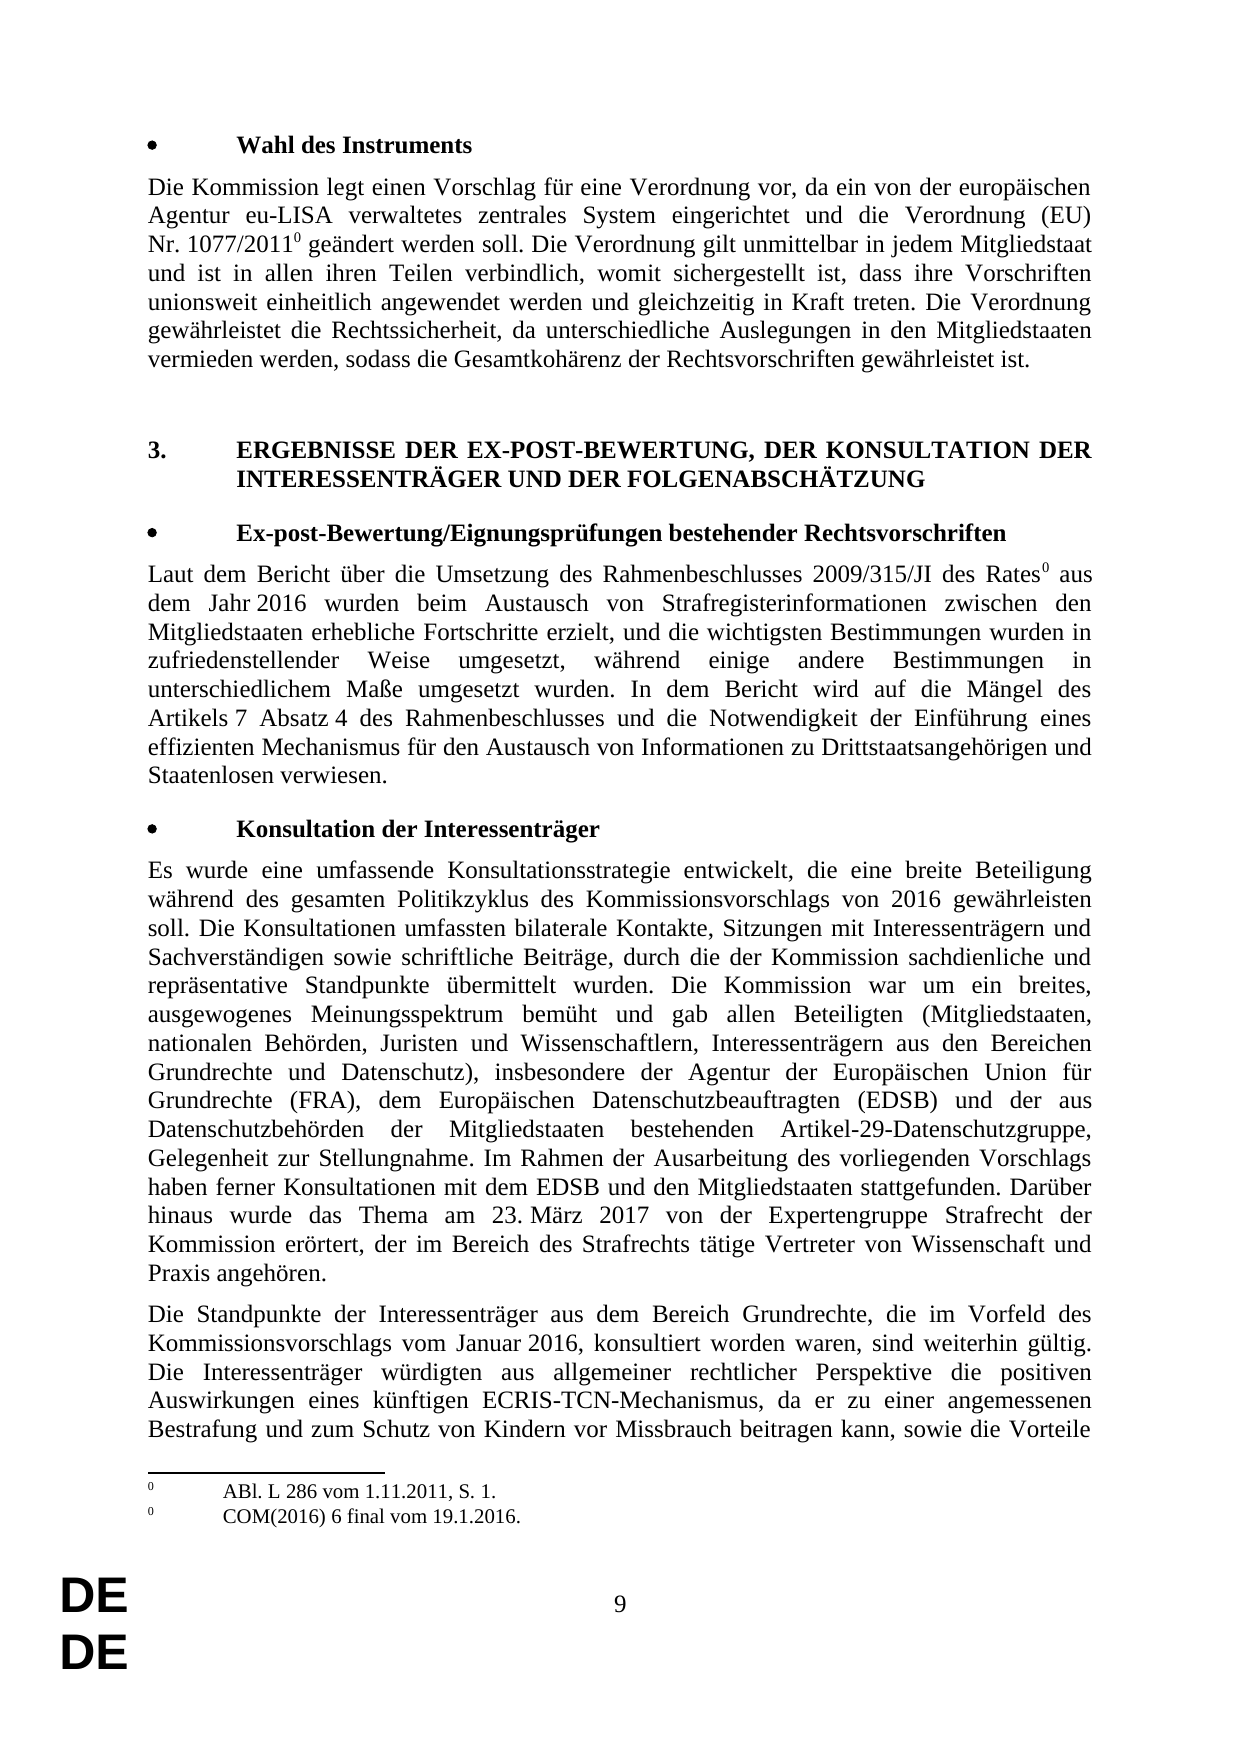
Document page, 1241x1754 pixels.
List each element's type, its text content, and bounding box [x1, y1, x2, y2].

text Konsultation der Interessenträger [148, 814, 1092, 843]
text Es wurde eine umfassende Konsultationsstrategie entwickelt, die eine breite Beteiligung während des gesamten Politikzyklus des Kommissionsvorschlags von 2016 gewährleisten soll. Die Konsultationen umfassten bilaterale Kontakte, Sitzungen mit Interessenträgern und Sachverständigen sowie schriftliche Beiträge, durch die der Kommission sachdienliche und repräsentative Standpunkte übermittelt wurden. Die Kommission war um ein breites, ausgewogenes Meinungsspektrum bemüht und gab allen Beteiligten (Mitgliedstaaten, nationalen Behörden, Juristen und Wissenschaftlern, Interessenträgern aus den Bereichen Grundrechte und Datenschutz), insbesondere der Agentur der Europäischen Union für Grundrechte (FRA), dem Europäischen Datenschutzbeauftragten (EDSB) und der aus Datenschutzbehörden der Mitgliedstaaten bestehenden Artikel-29-Datenschutzgruppe, Gelegenheit zur Stellungnahme. Im Rahmen der Ausarbeitung des vorliegenden Vorschlags haben ferner Konsultationen mit dem EDSB und den Mitgliedstaaten stattgefunden. Darüber hinaus wurde das Thema am 23. März 2017 von der Expertengruppe Strafrecht der Kommission erörtert, der im Bereich des Strafrechts tätige Vertreter von Wissenschaft und Praxis angehören. [148, 856, 1092, 1287]
text Wahl des Instruments [148, 131, 1092, 159]
text Ex-post-Bewertung/Eignungsprüfungen bestehender Rechtsvorschriften [148, 518, 1092, 547]
text Die Kommission legt einen Vorschlag für eine Verordnung vor, da ein von der europäischen Agentur eu-LISA verwaltetes zentrales System eingerichtet und die Verordnung (EU) Nr. 1077/2011 geändert werden soll. Die Verordnung gilt unmittelbar in jedem Mitgliedstaat und ist in allen ihren Teilen verbindlich, womit sichergestellt ist, dass ihre Vorschriften unionsweit einheitlich angewendet werden und gleichzeitig in Kraft treten. Die Verordnung gewährleistet die Rechtssicherheit, da unterschiedliche Auslegungen in den Mitgliedstaaten vermieden werden, sodass die Gesamtkohärenz der Rechtsvorschriften gewährleistet ist. [148, 172, 1092, 373]
text Laut dem Bericht über die Umsetzung des Rahmenbeschlusses 2009/315/JI des Rates aus dem Jahr 2016 wurden beim Austausch von Strafregisterinformationen zwischen den Mitgliedstaaten erhebliche Fortschritte erzielt, und die wichtigsten Bestimmungen wurden in zufriedenstellender Weise umgesetzt, während einige andere Bestimmungen in unterschiedlichem Maße umgesetzt wurden. In dem Bericht wird auf die Mängel des Artikels 7 Absatz 4 des Rahmenbeschlusses und die Notwendigkeit der Einführung eines effizienten Mechanismus für den Austausch von Informationen zu Drittstaatsangehörigen und Staatenlosen verwiesen. [148, 559, 1092, 789]
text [148, 1299, 1092, 1443]
subtitle 3. ERGEBNISSE DER EX-POST-BEWERTUNG, DER KONSULTATION DER INTERESSENTRÄGER UND DER FOLGENABSCHÄTZUNG [148, 436, 1092, 493]
